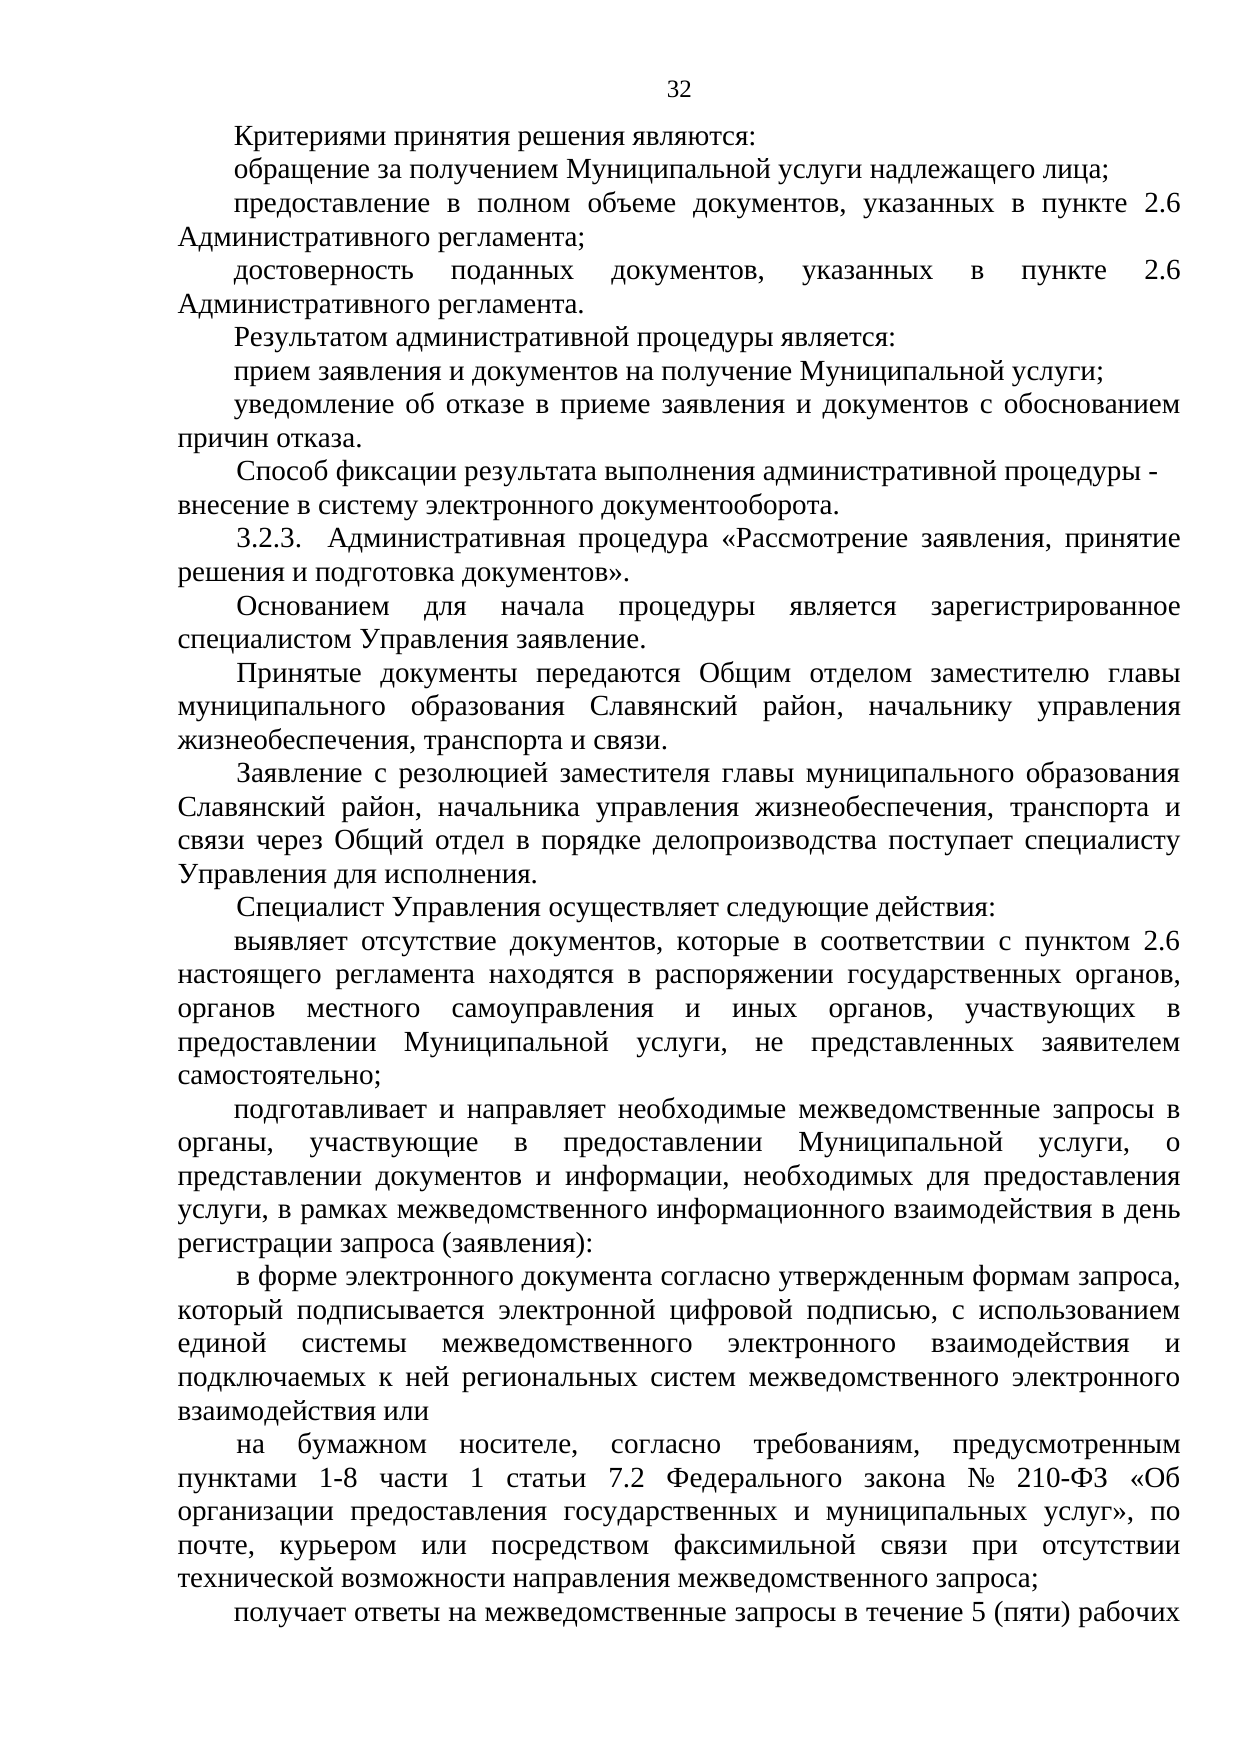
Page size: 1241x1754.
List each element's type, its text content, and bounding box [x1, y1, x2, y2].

text Результатом административной процедуры является: [177, 319, 1181, 353]
text Специалист Управления осуществляет следующие действия: [177, 889, 1181, 923]
text Основанием для начала процедуры является зарегистрированное специалистом Управления заявление. [177, 588, 1181, 655]
text достоверность поданных документов, указанных в пункте 2.6 Административного регламента. [177, 252, 1181, 319]
text прием заявления и документов на получение Муниципальной услуги; [177, 353, 1181, 386]
text на бумажном носителе, согласно требованиям, предусмотренным пунктами 1-8 части 1 статьи 7.2 Федерального закона № 210-ФЗ «Об организации предоставления государственных и муниципальных услуг», по почте, курьером или посредством факсимильной связи при отсутствии технической возможности направления межведомственного запроса; [177, 1426, 1181, 1594]
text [177, 1594, 1181, 1627]
text Заявление с резолюцией заместителя главы муниципального образования Славянский район, начальника управления жизнеобеспечения, транспорта и связи через Общий отдел в порядке делопроизводства поступает специалисту Управления для исполнения. [177, 755, 1181, 889]
text подготавливает и направляет необходимые межведомственные запросы в органы, участвующие в предоставлении Муниципальной услуги, о представлении документов и информации, необходимых для предоставления услуги, в рамках межведомственного информационного взаимодействия в день регистрации запроса (заявления): [177, 1091, 1181, 1258]
text уведомление об отказе в приеме заявления и документов с обоснованием причин отказа. [177, 386, 1181, 453]
text Принятые документы передаются Общим отделом заместителю главы муниципального образования Славянский район, начальнику управления жизнеобеспечения, транспорта и связи. [177, 655, 1181, 755]
text Критериями принятия решения являются: [177, 118, 1181, 152]
text предоставление в полном объеме документов, указанных в пункте 2.6 Административного регламента; [177, 185, 1181, 252]
text в форме электронного документа согласно утвержденным формам запроса, который подписывается электронной цифровой подписью, с использованием единой системы межведомственного электронного взаимодействия и подключаемых к ней региональных систем межведомственного электронного взаимодействия или [177, 1258, 1181, 1426]
text Способ фиксации результата выполнения административной процедуры - внесение в систему электронного документооборота. [177, 453, 1181, 521]
text 3.2.3. Административная процедура «Рассмотрение заявления, принятие решения и подготовка документов». [177, 521, 1181, 588]
text обращение за получением Муниципальной услуги надлежащего лица; [177, 152, 1181, 185]
text выявляет отсутствие документов, которые в соответствии с пунктом 2.6 настоящего регламента находятся в распоряжении государственных органов, органов местного самоуправления и иных органов, участвующих в предоставлении Муниципальной услуги, не представленных заявителем самостоятельно; [177, 923, 1181, 1091]
